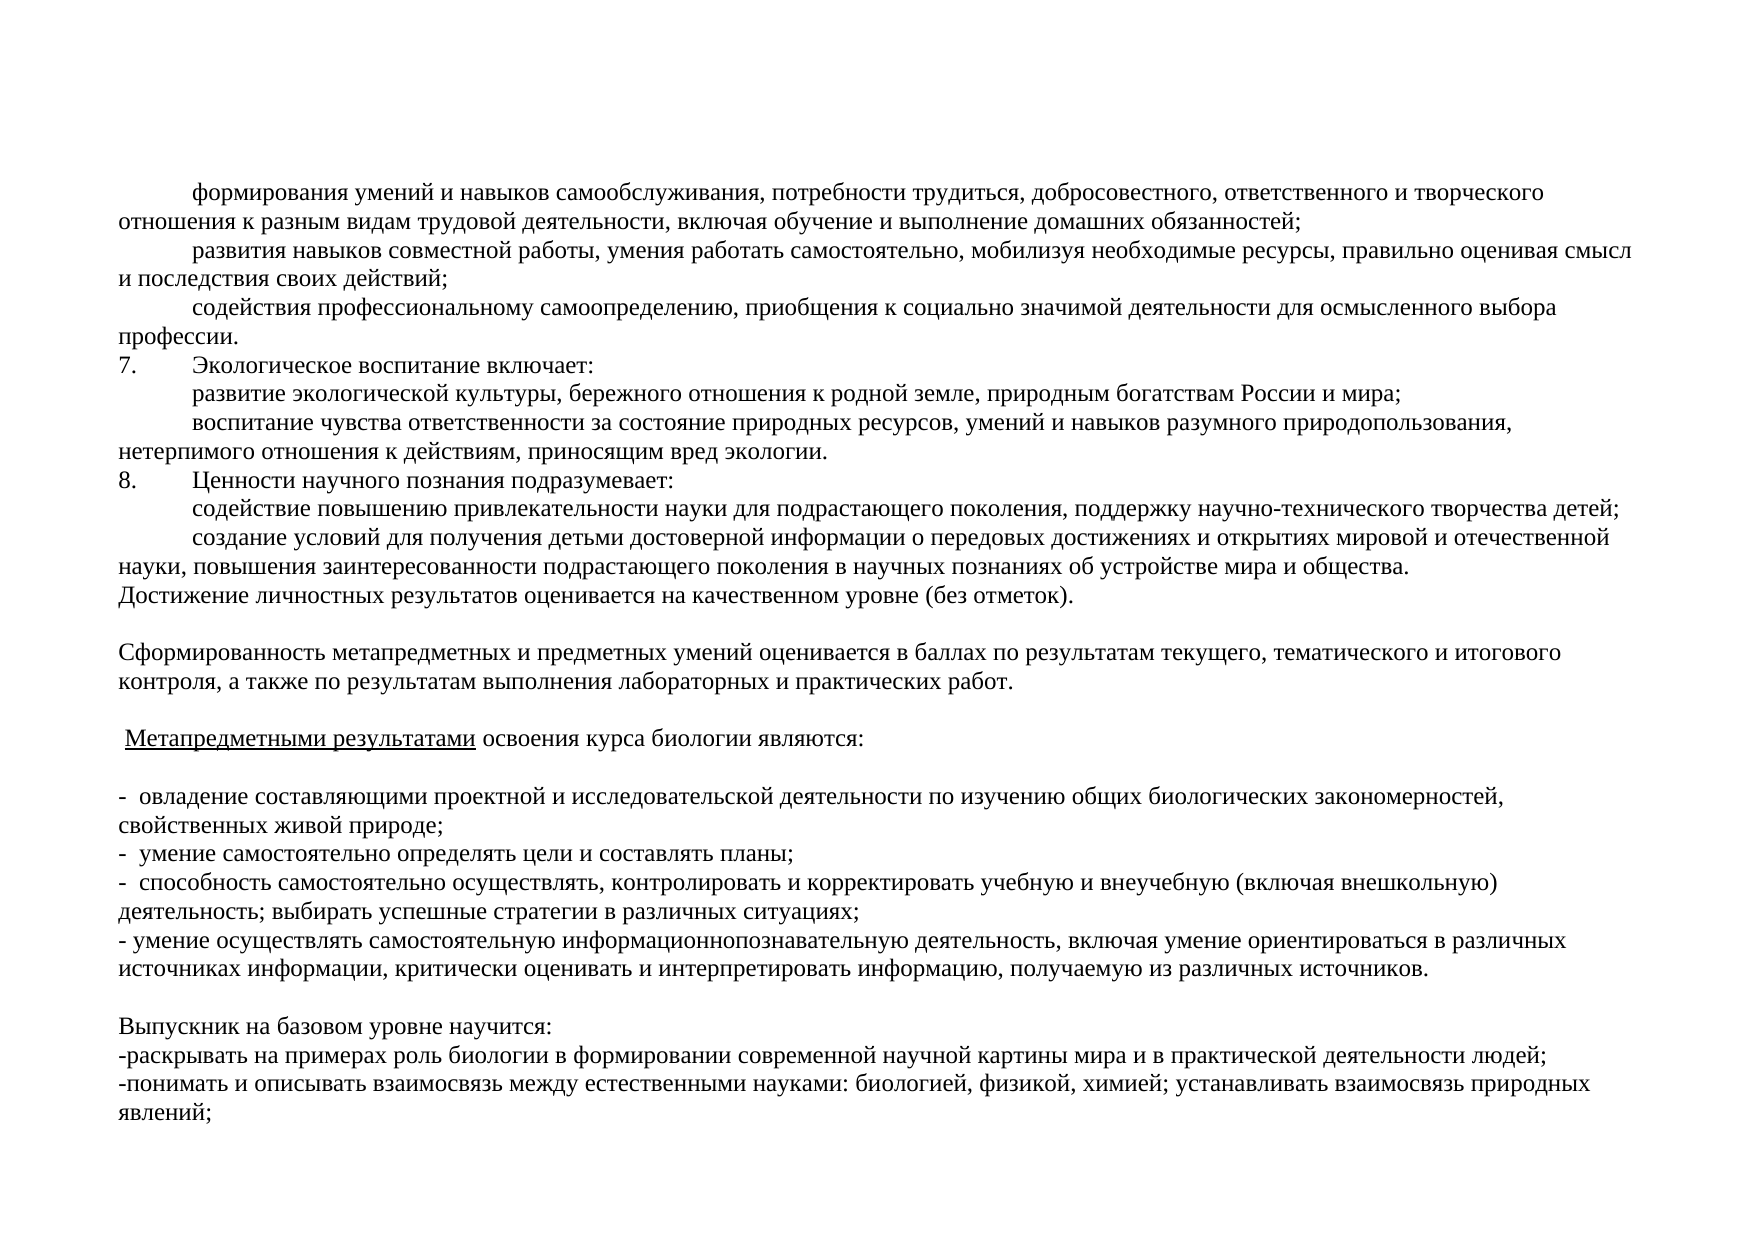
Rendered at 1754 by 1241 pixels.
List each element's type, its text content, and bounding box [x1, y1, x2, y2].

text -раскрывать на примерах роль биологии в формировании современной научной картины мира и в практической деятельности людей; [118, 1040, 1636, 1068]
text - овладение составляющими проектной и исследовательской деятельности по изучению общих биологических закономерностей, свойственных живой природе; [118, 781, 1636, 838]
text содействия профессиональному самоопределению, приобщения к социально значимой деятельности для осмысленного выбора профессии. [118, 292, 1636, 350]
text развития навыков совместной работы, умения работать самостоятельно, мобилизуя необходимые ресурсы, правильно оценивая смысл и последствия своих действий; [118, 235, 1636, 292]
text Достижение личностных результатов оценивается на качественном уровне (без отметок). [118, 580, 1636, 608]
text содействие повышению привлекательности науки для подрастающего поколения, поддержку научно-технического творчества детей; [118, 493, 1636, 522]
text - умение осуществлять самостоятельную информационнопознавательную деятельность, включая умение ориентироваться в различных источниках информации, критически оценивать и интерпретировать информацию, получаемую из различных источников. [118, 925, 1636, 982]
text развитие экологической культуры, бережного отношения к родной земле, природным богатствам России и мира; [118, 378, 1636, 407]
text -понимать и описывать взаимосвязь между естественными науками: биологией, физикой, химией; устанавливать взаимосвязь природных явлений; [118, 1068, 1636, 1126]
text Выпускник на базовом уровне научится: [118, 1011, 1636, 1040]
text 7. Экологическое воспитание включает: [118, 350, 1636, 378]
text создание условий для получения детьми достоверной информации о передовых достижениях и открытиях мировой и отечественной науки, повышения заинтересованности подрастающего поколения в научных познаниях об устройстве мира и общества. [118, 522, 1636, 580]
text - умение самостоятельно определять цели и составлять планы; [118, 838, 1636, 867]
text Сформированность метапредметных и предметных умений оценивается в баллах по результатам текущего, тематического и итогового контроля, а также по результатам выполнения лабораторных и практических работ. [118, 637, 1636, 695]
text 8. Ценности научного познания подразумевает: [118, 465, 1636, 493]
text формирования умений и навыков самообслуживания, потребности трудиться, добросовестного, ответственного и творческого отношения к разным видам трудовой деятельности, включая обучение и выполнение домашних обязанностей; [118, 177, 1636, 235]
text - способность самостоятельно осуществлять, контролировать и корректировать учебную и внеучебную (включая внешкольную) деятельность; выбирать успешные стратегии в различных ситуациях; [118, 867, 1636, 925]
text воспитание чувства ответственности за состояние природных ресурсов, умений и навыков разумного природопользования, нетерпимого отношения к действиям, приносящим вред экологии. [118, 407, 1636, 465]
text Метапредметными результатами освоения курса биологии являются: [118, 723, 1636, 752]
